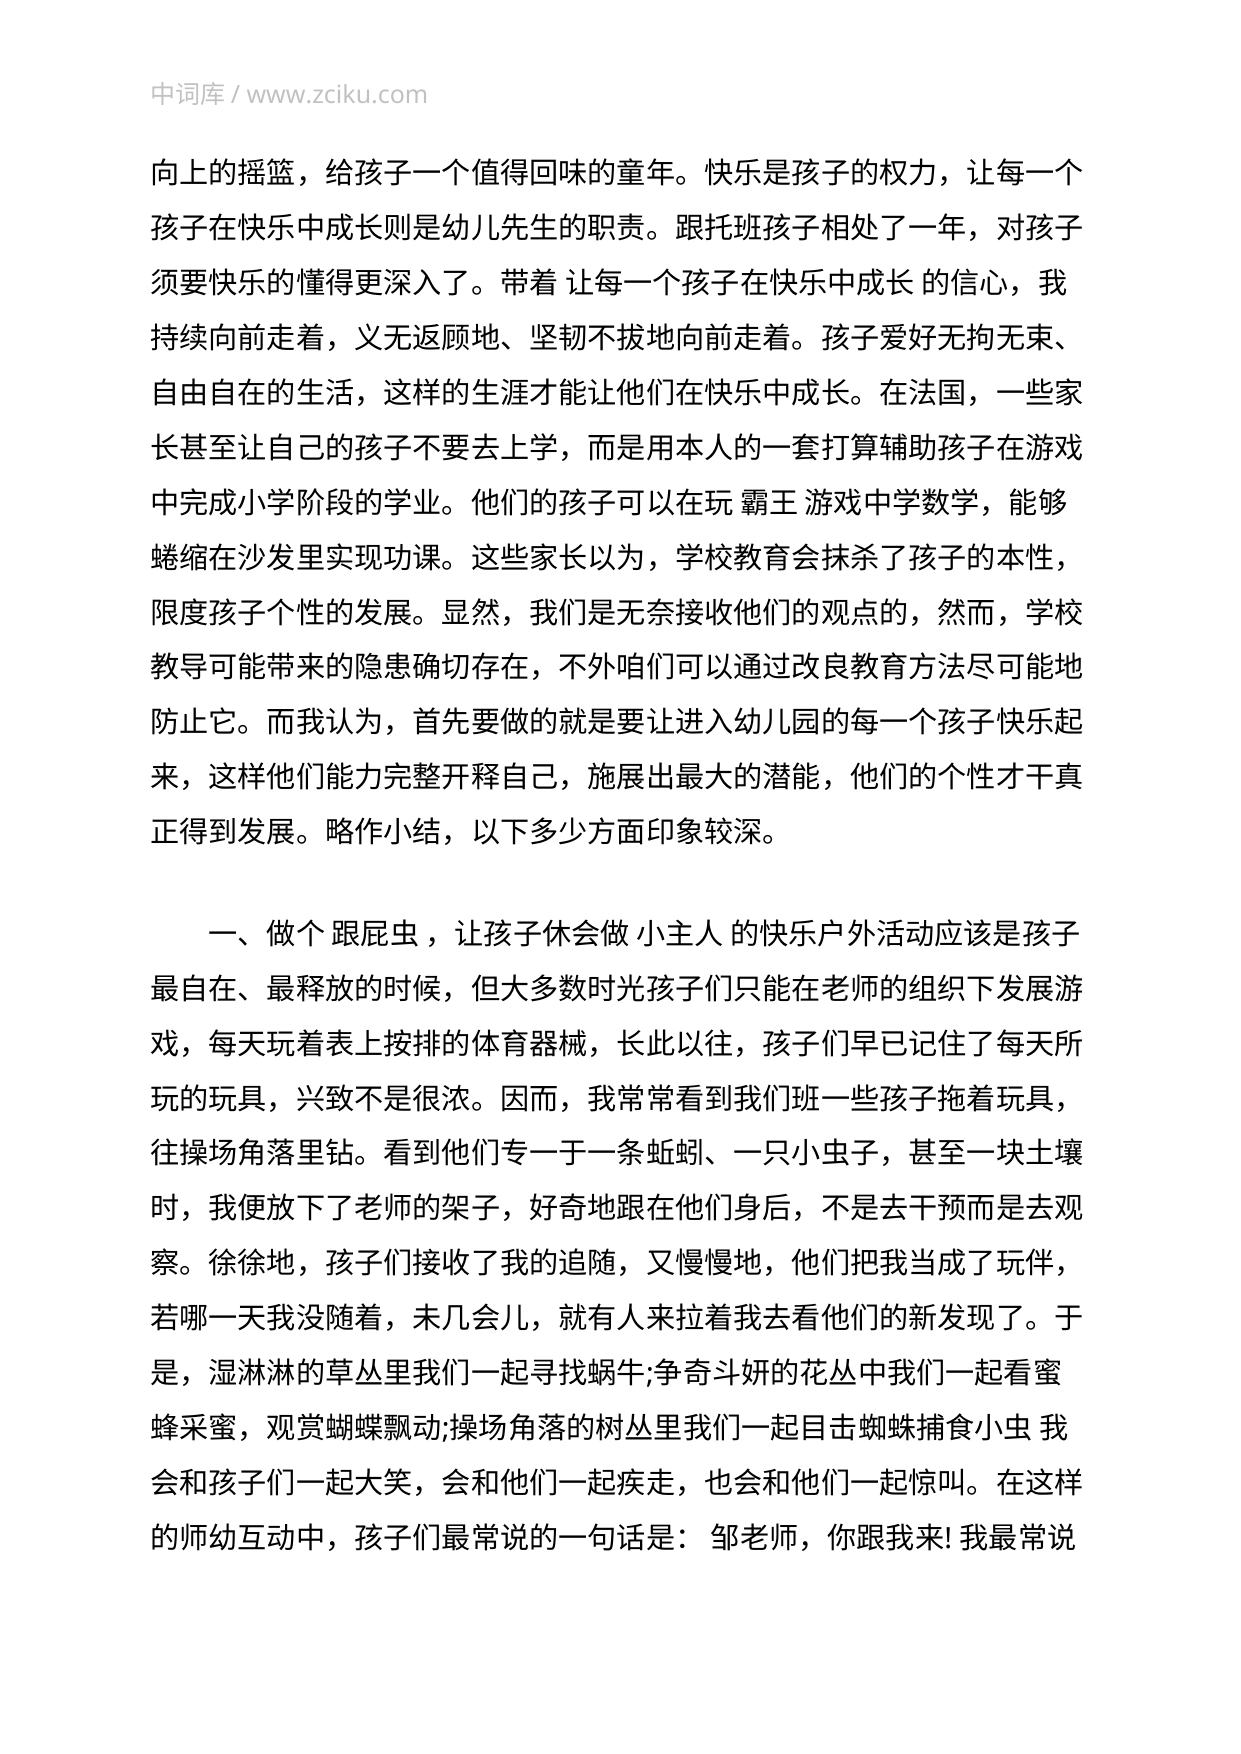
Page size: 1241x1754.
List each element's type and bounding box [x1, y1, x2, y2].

text [150, 150, 1090, 851]
text [150, 911, 1090, 1557]
